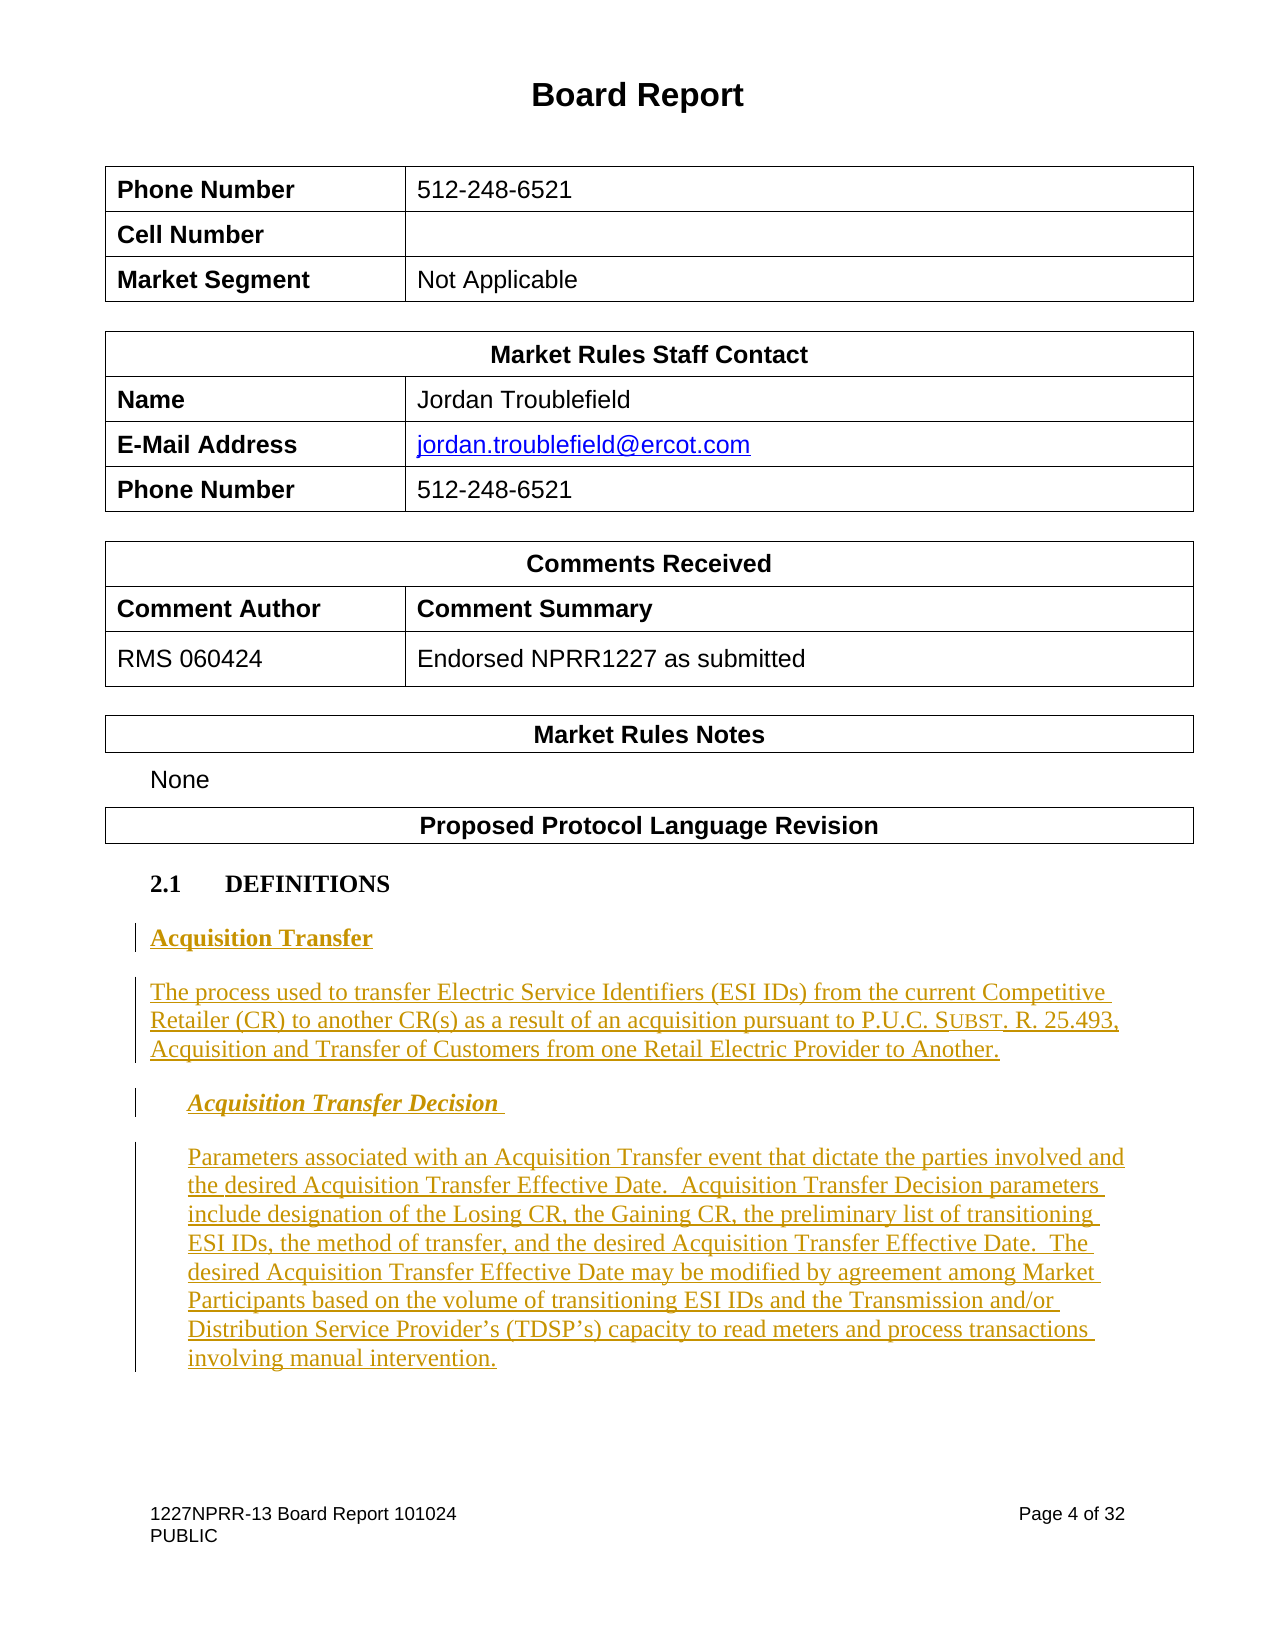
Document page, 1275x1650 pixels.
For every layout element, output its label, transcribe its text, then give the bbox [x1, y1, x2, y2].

table_cell E-Mail Address [106, 422, 405, 466]
table_cell 512-248-6521 [406, 167, 1193, 211]
table_cell Comment Summary [406, 587, 1193, 631]
text 2.1 DEFINITIONS [150, 869, 1125, 898]
table_cell Cell Number [106, 212, 405, 256]
table_cell Phone Number [106, 467, 405, 511]
table_cell [406, 212, 1193, 256]
table_cell Jordan Troublefield [406, 377, 1193, 421]
table_cell Name [106, 377, 405, 421]
table_cell Endorsed NPRR1227 as submitted [406, 632, 1193, 686]
table_cell Comment Author [106, 587, 405, 631]
table_cell Market Segment [106, 257, 405, 301]
table_header Market Rules Notes [106, 716, 1193, 752]
table_cell 512-248-6521 [406, 467, 1193, 511]
table_cell Phone Number [106, 167, 405, 211]
table_cell jordan.troublefield@ercot.com [406, 422, 1193, 466]
table_header Market Rules Staff Contact [106, 332, 1193, 376]
text None [150, 765, 1125, 794]
table_header Proposed Protocol Language Revision [106, 808, 1193, 843]
table_cell Not Applicable [406, 257, 1193, 301]
table_header Comments Received [106, 542, 1193, 586]
table_cell RMS 060424 [106, 632, 405, 686]
